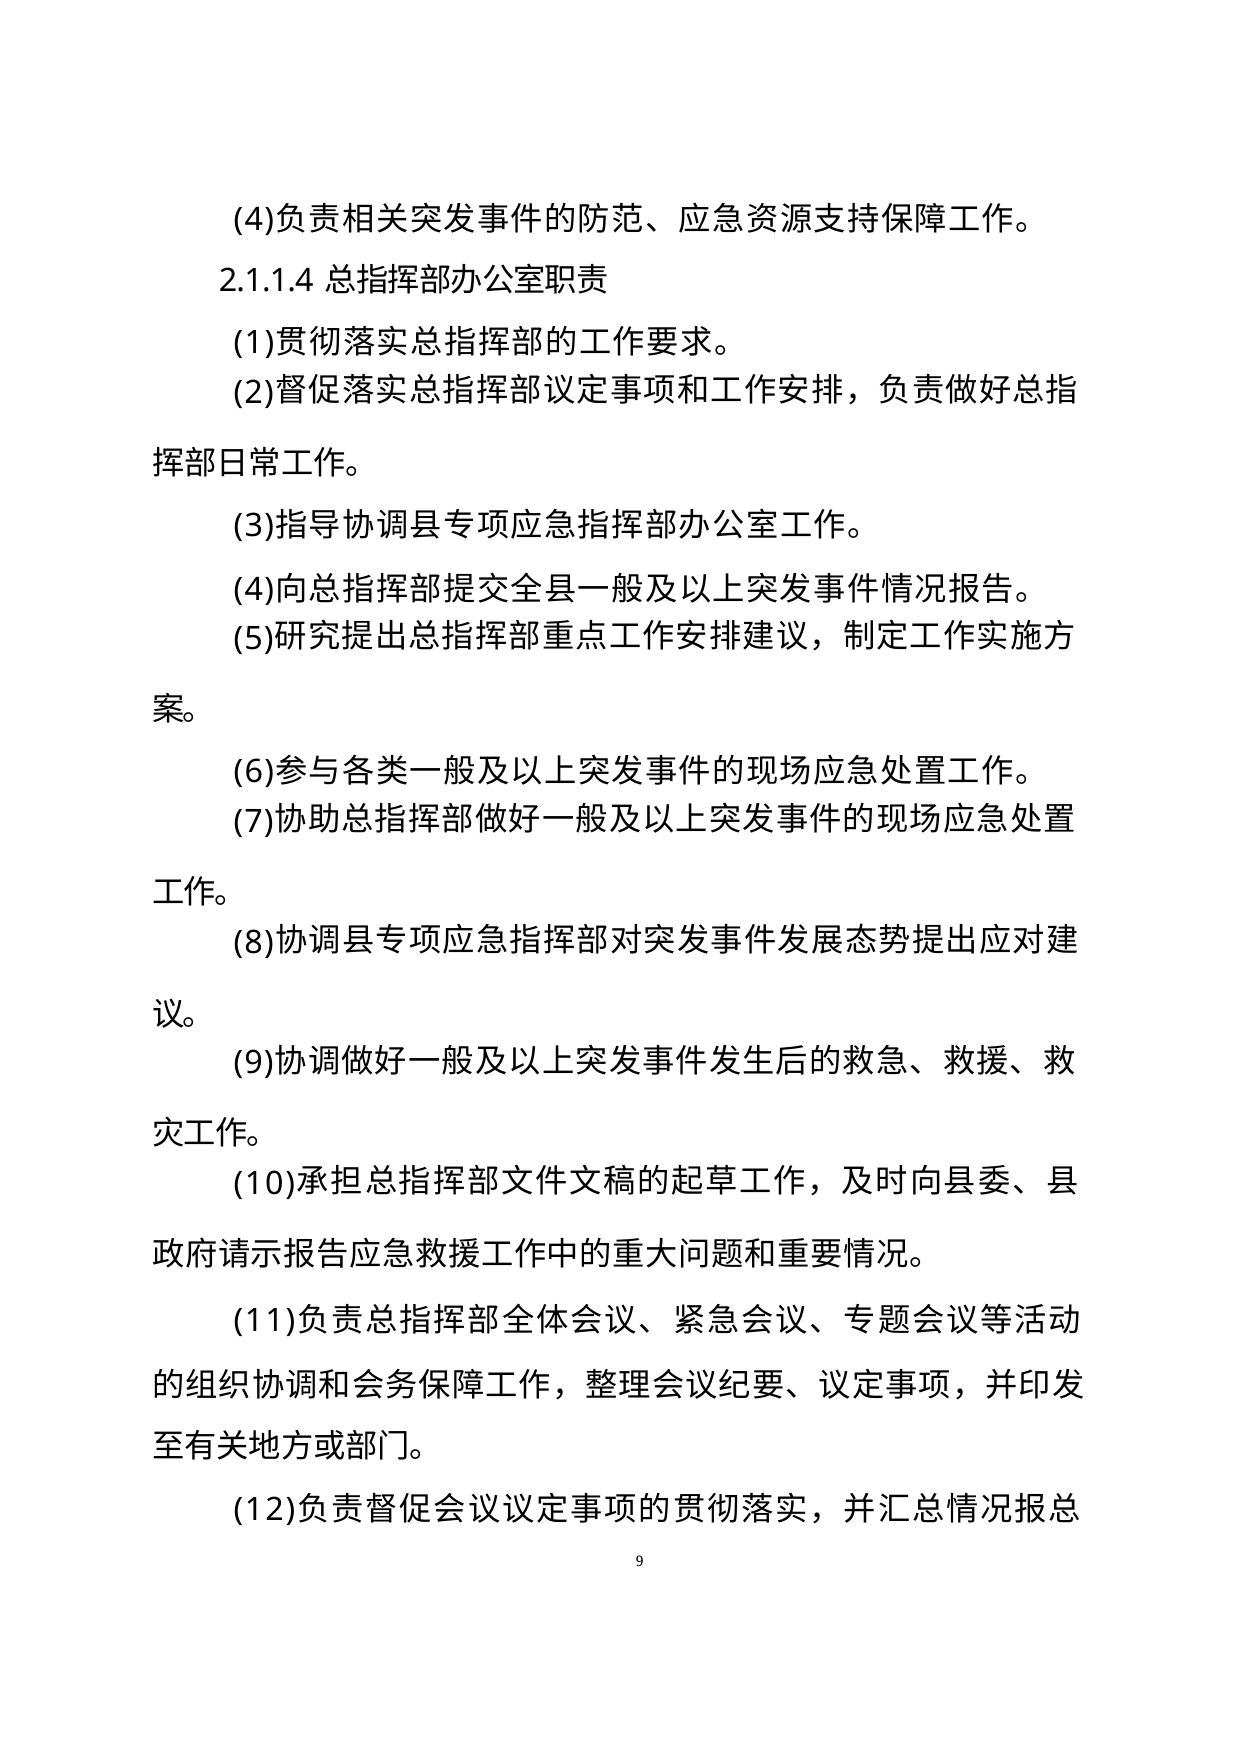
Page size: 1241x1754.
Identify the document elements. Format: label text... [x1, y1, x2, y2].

text (4)负责相关突发事件的防范、应急资源支持保障工作。 [233, 196, 1091, 239]
text (8)协调县专项应急指挥部对突发事件发展态势提出应对建 [233, 932, 1091, 991]
text (1)贯彻落实总指挥部的工作要求。 [233, 319, 1091, 362]
text 案。 [152, 686, 1091, 729]
text (5)研究提出总指挥部重点工作安排建议，制定工作实施方 [233, 628, 1091, 686]
text (2)督促落实总指挥部议定事项和工作安排，负责做好总指 [233, 382, 1091, 440]
text (6)参与各类一般及以上突发事件的现场应急处置工作。 [233, 748, 1091, 791]
text 2.1.1.4 总指挥部办公室职责 [219, 257, 1091, 300]
text (7)协助总指挥部做好一般及以上突发事件的现场应急处置 [233, 811, 1091, 869]
text 挥部日常工作。 [152, 440, 1091, 483]
text 政府请示报告应急救援工作中的重大问题和重要情况。 [152, 1232, 1091, 1274]
text 议。 [152, 991, 1091, 1034]
text (10)承担总指挥部文件文稿的起草工作，及时向县委、县 [233, 1173, 1091, 1231]
text (3)指导协调县专项应急指挥部办公室工作。 [233, 502, 1091, 545]
text (9)协调做好一般及以上突发事件发生后的救急、救援、救 [233, 1053, 1091, 1111]
text (11)负责总指挥部全体会议、紧急会议、专题会议等活动 的组织协调和会务保障工作，整理会议纪要、议定事项，并印发 [152, 1294, 1090, 1406]
text 灾工作。 [152, 1111, 1091, 1153]
text 至有关地方或部门。 [152, 1423, 1091, 1467]
text 工作。 [152, 869, 1091, 912]
text (4)向总指挥部提交全县一般及以上突发事件情况报告。 [233, 565, 1091, 608]
text (12)负责督促会议议定事项的贯彻落实，并汇总情况报总 [233, 1486, 1091, 1529]
